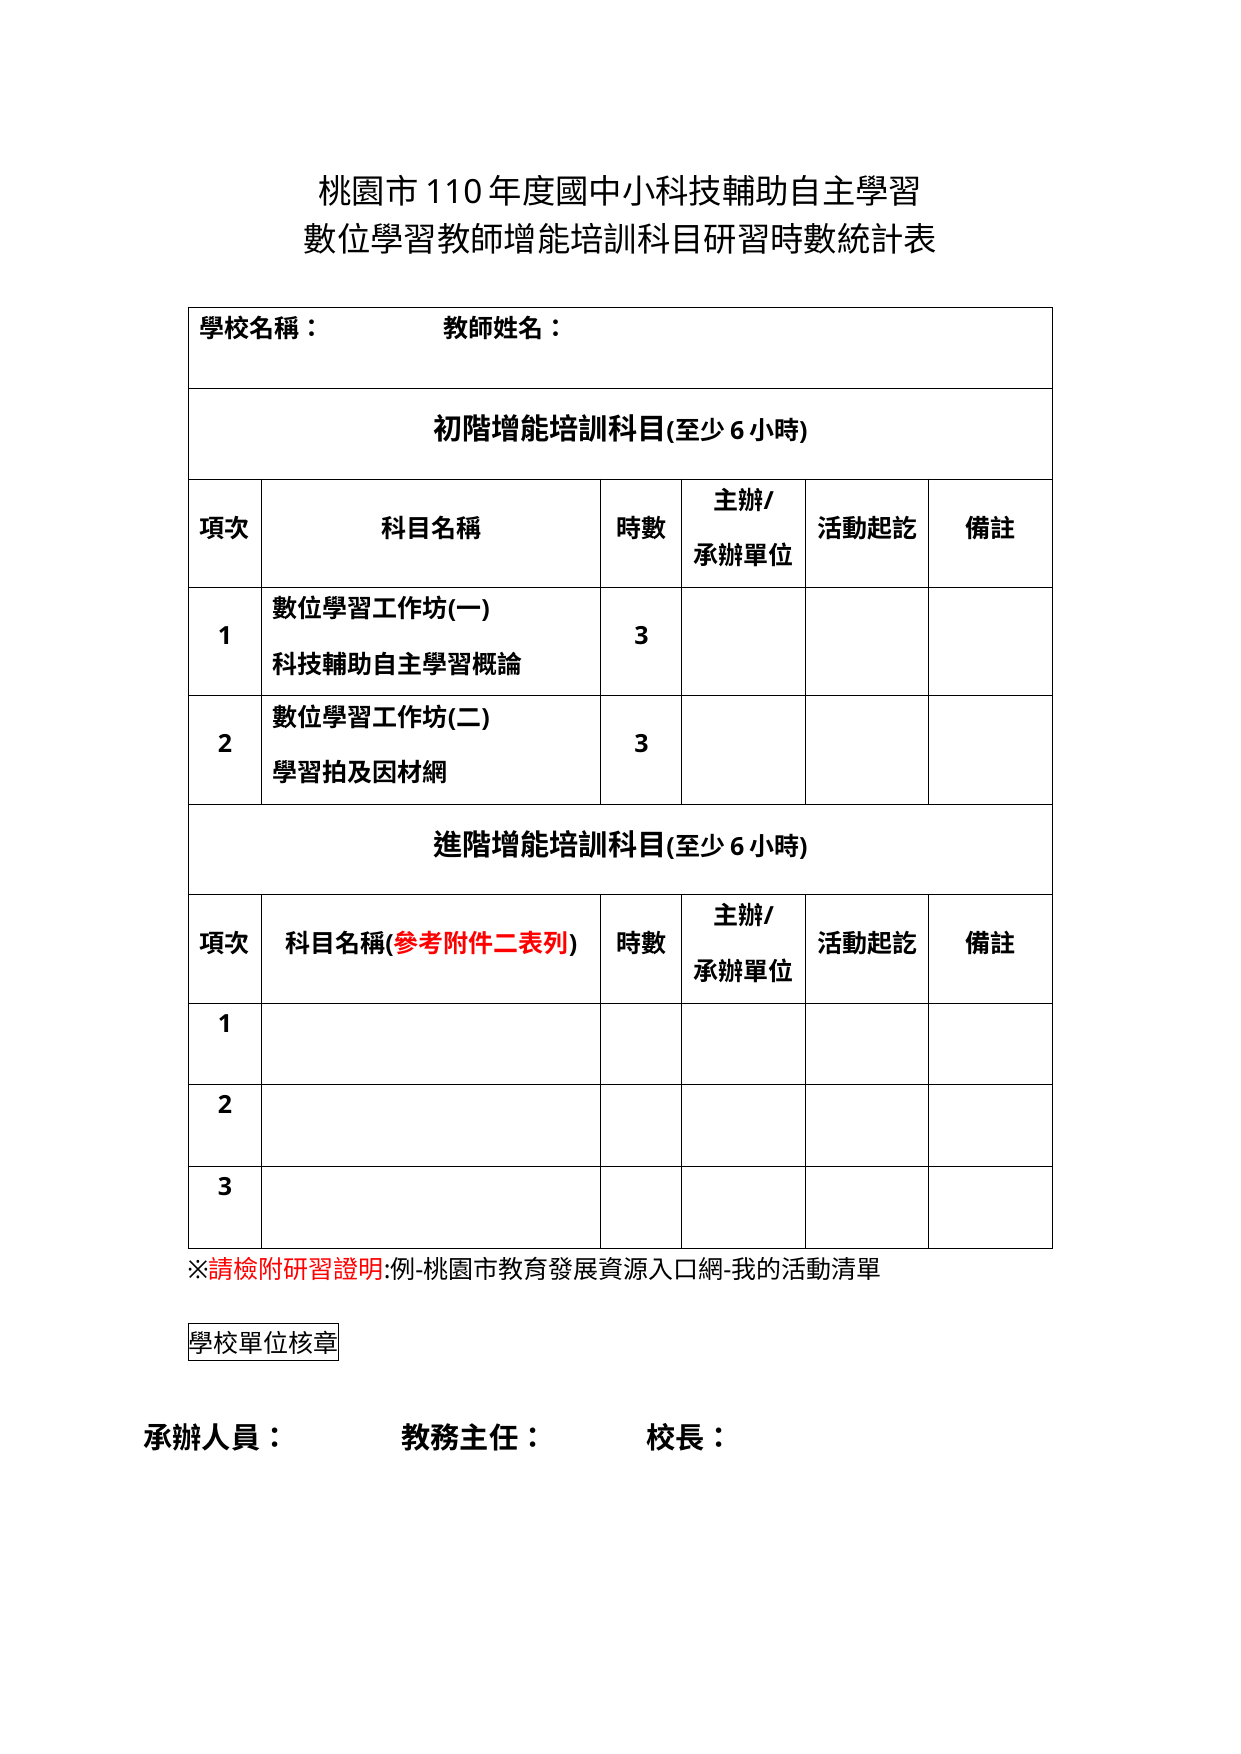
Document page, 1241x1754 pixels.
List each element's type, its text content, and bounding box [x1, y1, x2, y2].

table_cell [601, 1167, 681, 1248]
table_cell [806, 1085, 928, 1166]
table_cell [682, 588, 805, 695]
text ※請檢附研習證明:例-桃園市教育發展資源入口網-我的活動清單 [187, 1249, 1053, 1286]
table_cell [682, 1004, 805, 1084]
table_cell 時數 [601, 480, 681, 587]
table_cell 時數 [601, 895, 681, 1003]
table_cell [929, 1004, 1052, 1084]
table_cell 3 [601, 588, 681, 695]
table_header 學校名稱： 教師姓名： [189, 308, 1052, 388]
table_cell [682, 696, 805, 804]
table_cell [806, 1167, 928, 1248]
table_cell [262, 1004, 600, 1084]
table_cell 1 [189, 1004, 261, 1084]
table_cell 備註 [929, 895, 1052, 1003]
table_cell 活動起訖 [806, 895, 928, 1003]
table_cell [929, 588, 1052, 695]
table_cell 項次 [189, 480, 261, 587]
table_cell 備註 [929, 480, 1052, 587]
table_cell [601, 1004, 681, 1084]
table_cell 3 [189, 1167, 261, 1248]
text 桃園市110年度國中小科技輔助自主學習 [187, 164, 1053, 213]
text 數位學習教師增能培訓科目研習時數統計表 [187, 213, 1053, 261]
text 學校單位核章 [187, 1304, 1053, 1379]
table_cell 3 [601, 696, 681, 804]
table_cell 1 [189, 588, 261, 695]
table_cell [929, 696, 1052, 804]
table_cell 科目名稱(參考附件二表列) [262, 895, 600, 1003]
table_cell 2 [189, 1085, 261, 1166]
table_cell 數位學習工作坊(二) 學習拍及因材網 [262, 696, 600, 804]
table_cell [262, 1167, 600, 1248]
table_cell 2 [189, 696, 261, 804]
table_cell [682, 1167, 805, 1248]
text 承辦人員： 教務主任： 校長： [143, 1398, 1053, 1473]
table_cell 數位學習工作坊(一) 科技輔助自主學習概論 [262, 588, 600, 695]
table_cell [929, 1167, 1052, 1248]
table_cell [262, 1085, 600, 1166]
table_cell 主辦/ 承辦單位 [682, 480, 805, 587]
table_cell [806, 1004, 928, 1084]
table_cell 進階增能培訓科目(至少6小時) [189, 805, 1052, 894]
table_cell [601, 1085, 681, 1166]
table_cell [682, 1085, 805, 1166]
table_cell [806, 696, 928, 804]
table_cell [929, 1085, 1052, 1166]
table_cell 主辦/ 承辦單位 [682, 895, 805, 1003]
table_cell 初階增能培訓科目(至少6小時) [189, 389, 1052, 478]
table_cell 項次 [189, 895, 261, 1003]
table_cell [806, 588, 928, 695]
table_cell 科目名稱 [262, 480, 600, 587]
table_cell 活動起訖 [806, 480, 928, 587]
